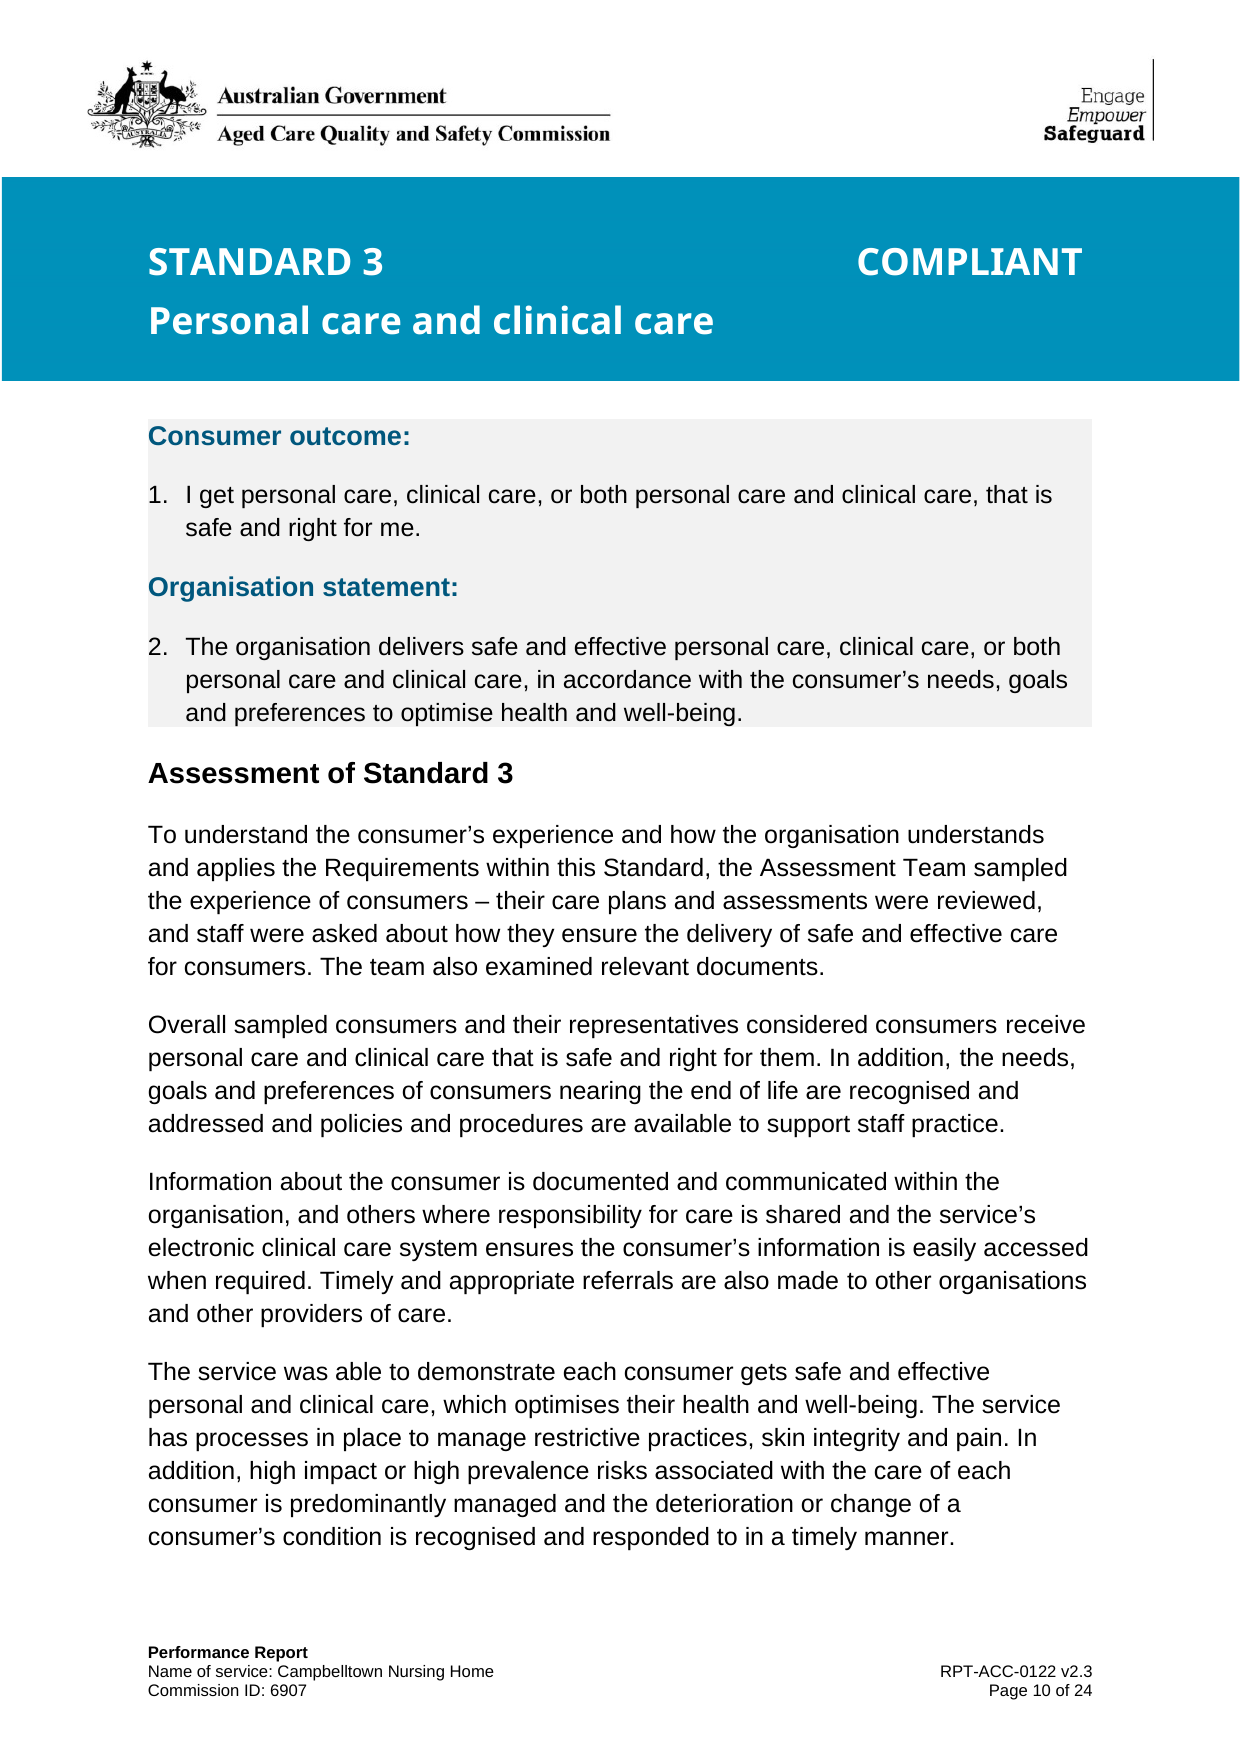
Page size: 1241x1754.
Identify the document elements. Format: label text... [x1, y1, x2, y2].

subtitle Assessment of Standard 3 [148, 756, 1092, 790]
list The organisation delivers safe and effective personal care, clinical care, or both personal care and clinical care, in accordance with the consumer’s needs, goals and preferences to optimise health and well-being. [148, 632, 1092, 727]
picture [1, 0, 1241, 169]
subtitle Organisation statement: [148, 571, 1092, 603]
subtitle STANDARD 3 COMPLIANT Personal care and clinical care [148, 236, 1092, 345]
text To understand the consumer’s experience and how the organisation understands and applies the Requirements within this Standard, the Assessment Team sampled the experience of consumers – their care plans and assessments were reviewed, and staff were asked about how they ensure the delivery of safe and effective care for consumers. The team also examined relevant documents. [148, 820, 1092, 981]
list I get personal care, clinical care, or both personal care and clinical care, that is safe and right for me. [148, 480, 1092, 542]
text Overall sampled consumers and their representatives considered consumers receive personal care and clinical care that is safe and right for them. In addition, the needs, goals and preferences of consumers nearing the end of life are recognised and addressed and policies and procedures are available to support staff practice. [148, 1010, 1092, 1138]
text Information about the consumer is documented and communicated within the organisation, and others where responsibility for care is shared and the service’s electronic clinical care system ensures the consumer’s information is easily accessed when required. Timely and appropriate referrals are also made to other organisations and other providers of care. [148, 1167, 1092, 1328]
text The service was able to demonstrate each consumer gets safe and effective personal and clinical care, which optimises their health and well-being. The service has processes in place to manage restrictive practices, skin integrity and pain. In addition, high impact or high prevalence risks associated with the care of each consumer is predominantly managed and the deterioration or change of a consumer’s condition is recognised and responded to in a timely manner. [148, 1357, 1092, 1551]
subtitle Consumer outcome: [148, 419, 1092, 451]
